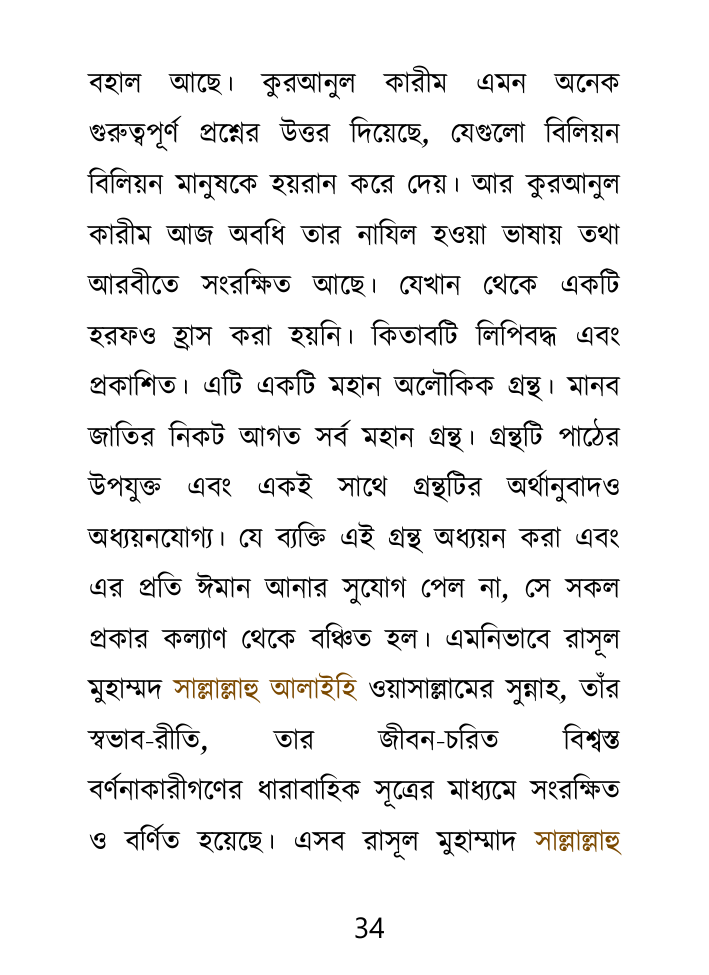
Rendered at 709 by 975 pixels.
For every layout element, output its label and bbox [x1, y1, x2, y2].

text [89, 59, 620, 863]
